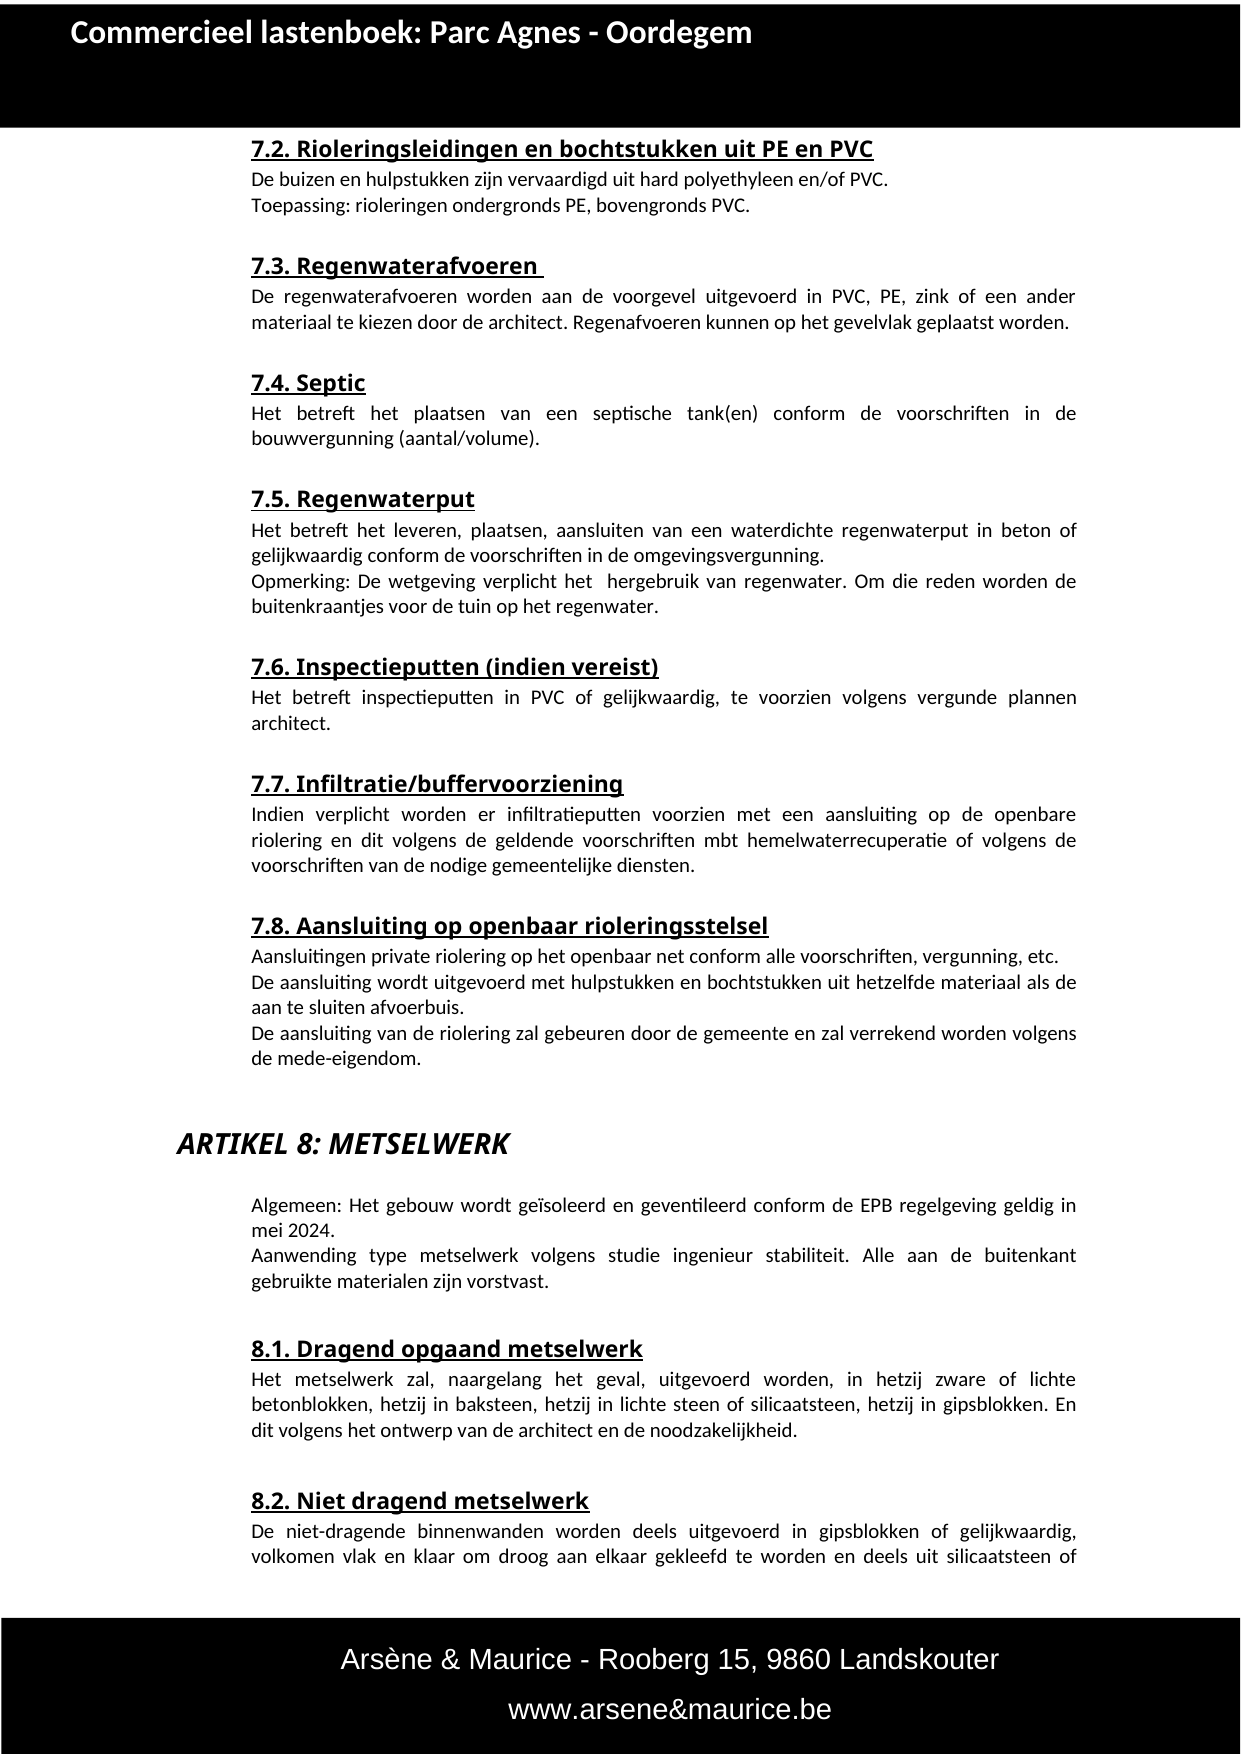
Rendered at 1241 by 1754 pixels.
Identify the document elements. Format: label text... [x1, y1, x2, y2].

subtitle ARTIKEL 8: METSELWERK [103, 1124, 1167, 1163]
text De aansluiting van de riolering zal gebeuren door de gemeente en zal verrekend worden volgens de mede-eigendom. [251, 1020, 1078, 1071]
subtitle 8.1. Dragend opgaand metselwerk [177, 1332, 1167, 1364]
text Algemeen: Het gebouw wordt geïsoleerd en geventileerd conform de EPB regelgeving geldig in mei 2024. [251, 1192, 1078, 1243]
text Het betreft inspectieputten in PVC of gelijkwaardig, te voorzien volgens vergunde plannen architect. [251, 684, 1078, 735]
text De regenwaterafvoeren worden aan de voorgevel uitgevoerd in PVC, PE, zink of een ander materiaal te kiezen door de architect. Regenafvoeren kunnen op het gevelvlak geplaatst worden. [251, 283, 1078, 334]
text De aansluiting wordt uitgevoerd met hulpstukken en bochtstukken uit hetzelfde materiaal als de aan te sluiten afvoerbuis. [251, 969, 1078, 1020]
text Het betreft het leveren, plaatsen, aansluiten van een waterdichte regenwaterput in beton of gelijkwaardig conform de voorschriften in de omgevingsvergunning. [251, 517, 1078, 568]
subtitle 7.8. Aansluiting op openbaar rioleringsstelsel [177, 910, 1167, 941]
subtitle 8.2. Niet dragend metselwerk [177, 1484, 1167, 1516]
text Opmerking: De wetgeving verplicht het hergebruik van regenwater. Om die reden worden de buitenkraantjes voor de tuin op het regenwater. [251, 568, 1078, 619]
text Aansluitingen private riolering op het openbaar net conform alle voorschriften, vergunning, etc. [251, 943, 1078, 969]
subtitle 7.4. Septic [177, 366, 1167, 398]
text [251, 1518, 1078, 1569]
subtitle 7.5. Regenwaterput [177, 483, 1167, 514]
text Het metselwerk zal, naargelang het geval, uitgevoerd worden, in hetzij zware of lichte betonblokken, hetzij in baksteen, hetzij in lichte steen of silicaatsteen, hetzij in gipsblokken. En dit volgens het ontwerp van de architect en de noodzakelijkheid. [251, 1366, 1078, 1442]
text Het betreft het plaatsen van een septische tank(en) conform de voorschriften in de bouwvergunning (aantal/volume). [251, 400, 1078, 451]
text Indien verplicht worden er infiltratieputten voorzien met een aansluiting op de openbare riolering en dit volgens de geldende voorschriften mbt hemelwaterrecuperatie of volgens de voorschriften van de nodige gemeentelijke diensten. [251, 801, 1078, 878]
text Toepassing: rioleringen ondergronds PE, bovengronds PVC. [192, 192, 1078, 217]
subtitle 7.7. Infiltratie/buffervoorziening [177, 768, 1167, 799]
text De buizen en hulpstukken zijn vervaardigd uit hard polyethyleen en/of PVC. [192, 167, 1078, 192]
subtitle 7.3. Regenwaterafvoeren [177, 250, 1167, 281]
subtitle 7.6. Inspectieputten (indien vereist) [177, 651, 1167, 682]
subtitle 7.2. Rioleringsleidingen en bochtstukken uit PE en PVC [177, 133, 1167, 164]
text Aanwending type metselwerk volgens studie ingenieur stabiliteit. Alle aan de buitenkant gebruikte materialen zijn vorstvast. [251, 1243, 1078, 1293]
